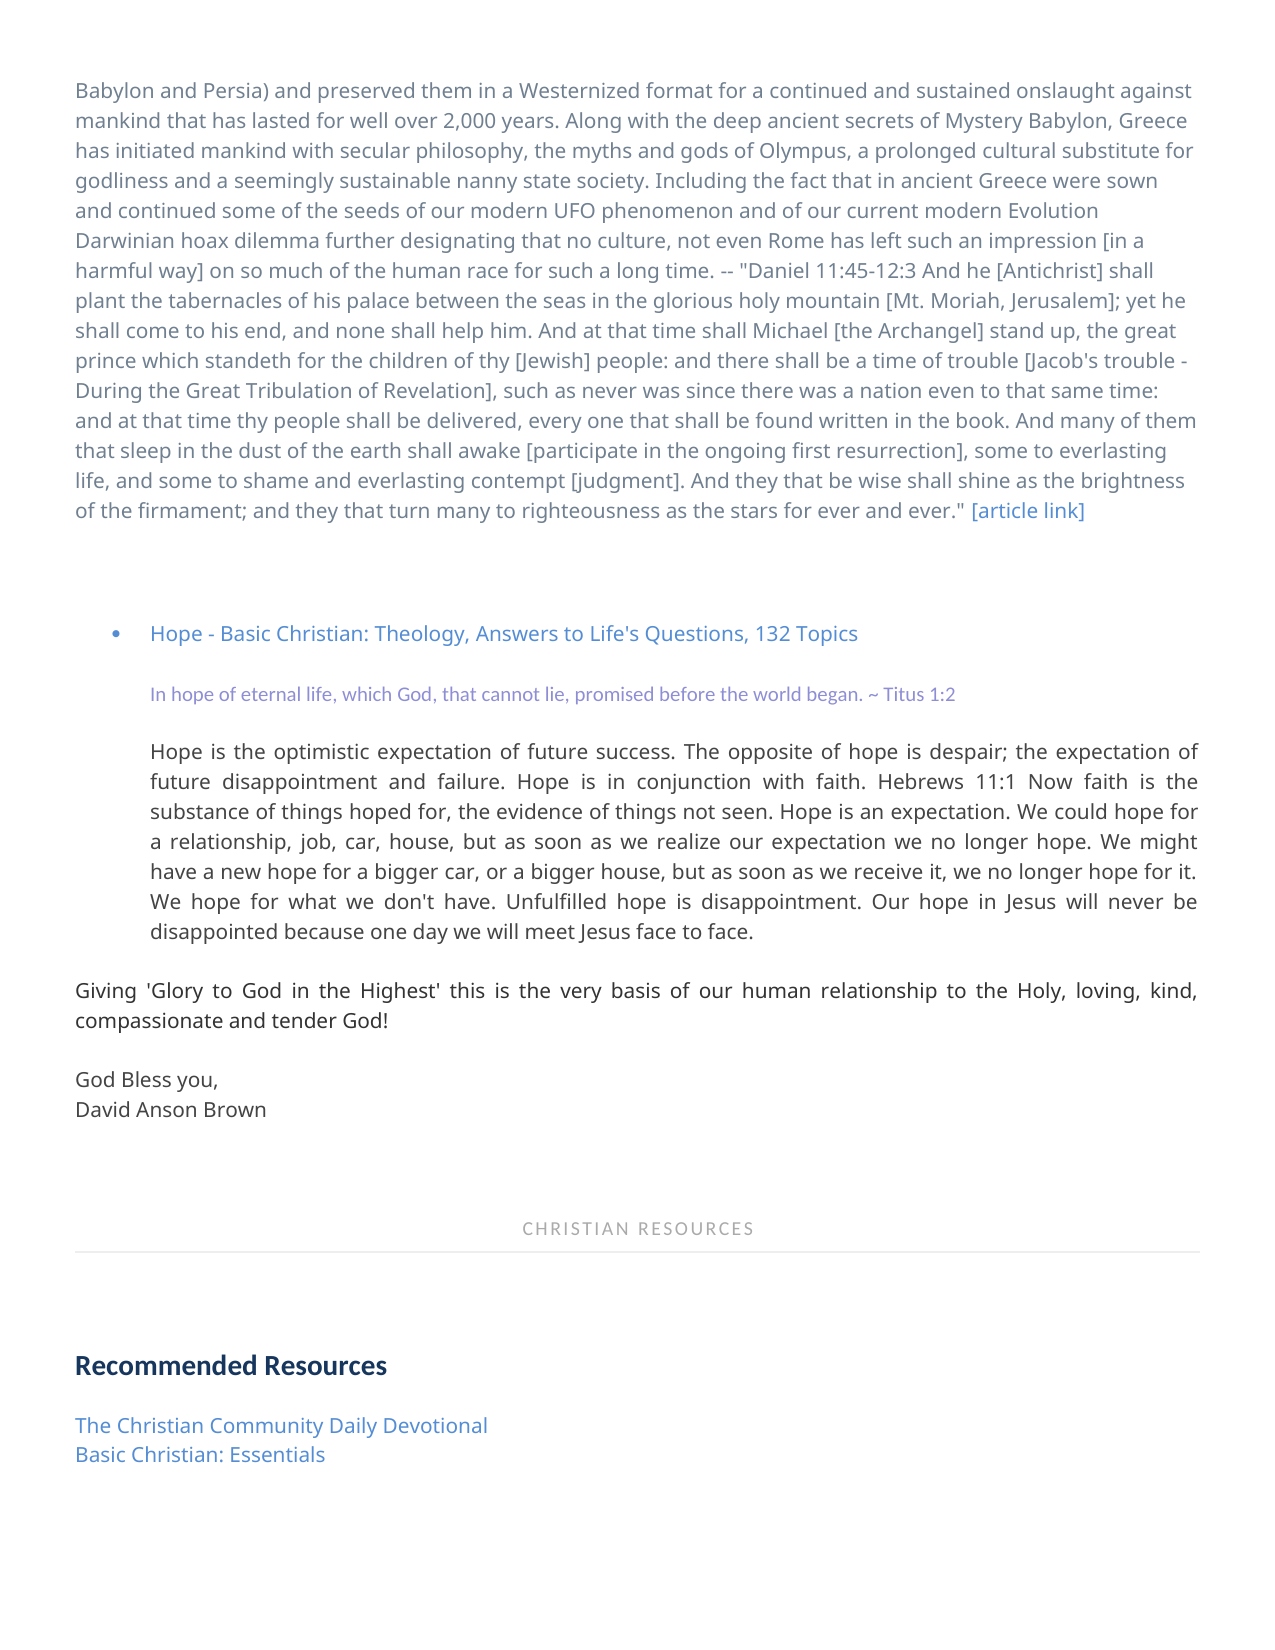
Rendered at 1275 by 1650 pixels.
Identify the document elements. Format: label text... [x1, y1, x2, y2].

list Hope - Basic Christian: Theology, Answers to Life's Questions, 132 Topics [112, 617, 1200, 647]
subtitle Recommended Resources [75, 1347, 1200, 1382]
subtitle Christian Resources [75, 1216, 1200, 1251]
text Giving 'Glory to God in the Highest' this is the very basis of our human relationship to the Holy, loving, kind, compassionate and tender God! [75, 975, 1200, 1035]
text Hope is the optimistic expectation of future success. The opposite of hope is despair; the expectation of future disappointment and failure. Hope is in conjunction with faith. Hebrews 11:1 Now faith is the substance of things hoped for, the evidence of things not seen. Hope is an expectation. We could hope for a relationship, job, car, house, but as soon as we realize our expectation we no longer hope. We might have a new hope for a bigger car, or a bigger house, but as soon as we receive it, we no longer hope for it. We hope for what we don't have. Unfulfilled hope is disappointment. Our hope in Jesus will never be disappointed because one day we will meet Jesus face to face. [150, 736, 1200, 946]
text God Bless you, David Anson Brown [75, 1064, 1200, 1124]
text In hope of eternal life, which God, that cannot lie, promised before the world began. ~ Titus 1:2 [150, 677, 1200, 707]
text The Christian Community Daily Devotional Basic Christian: Essentials [75, 1411, 1200, 1468]
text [75, 75, 1200, 525]
